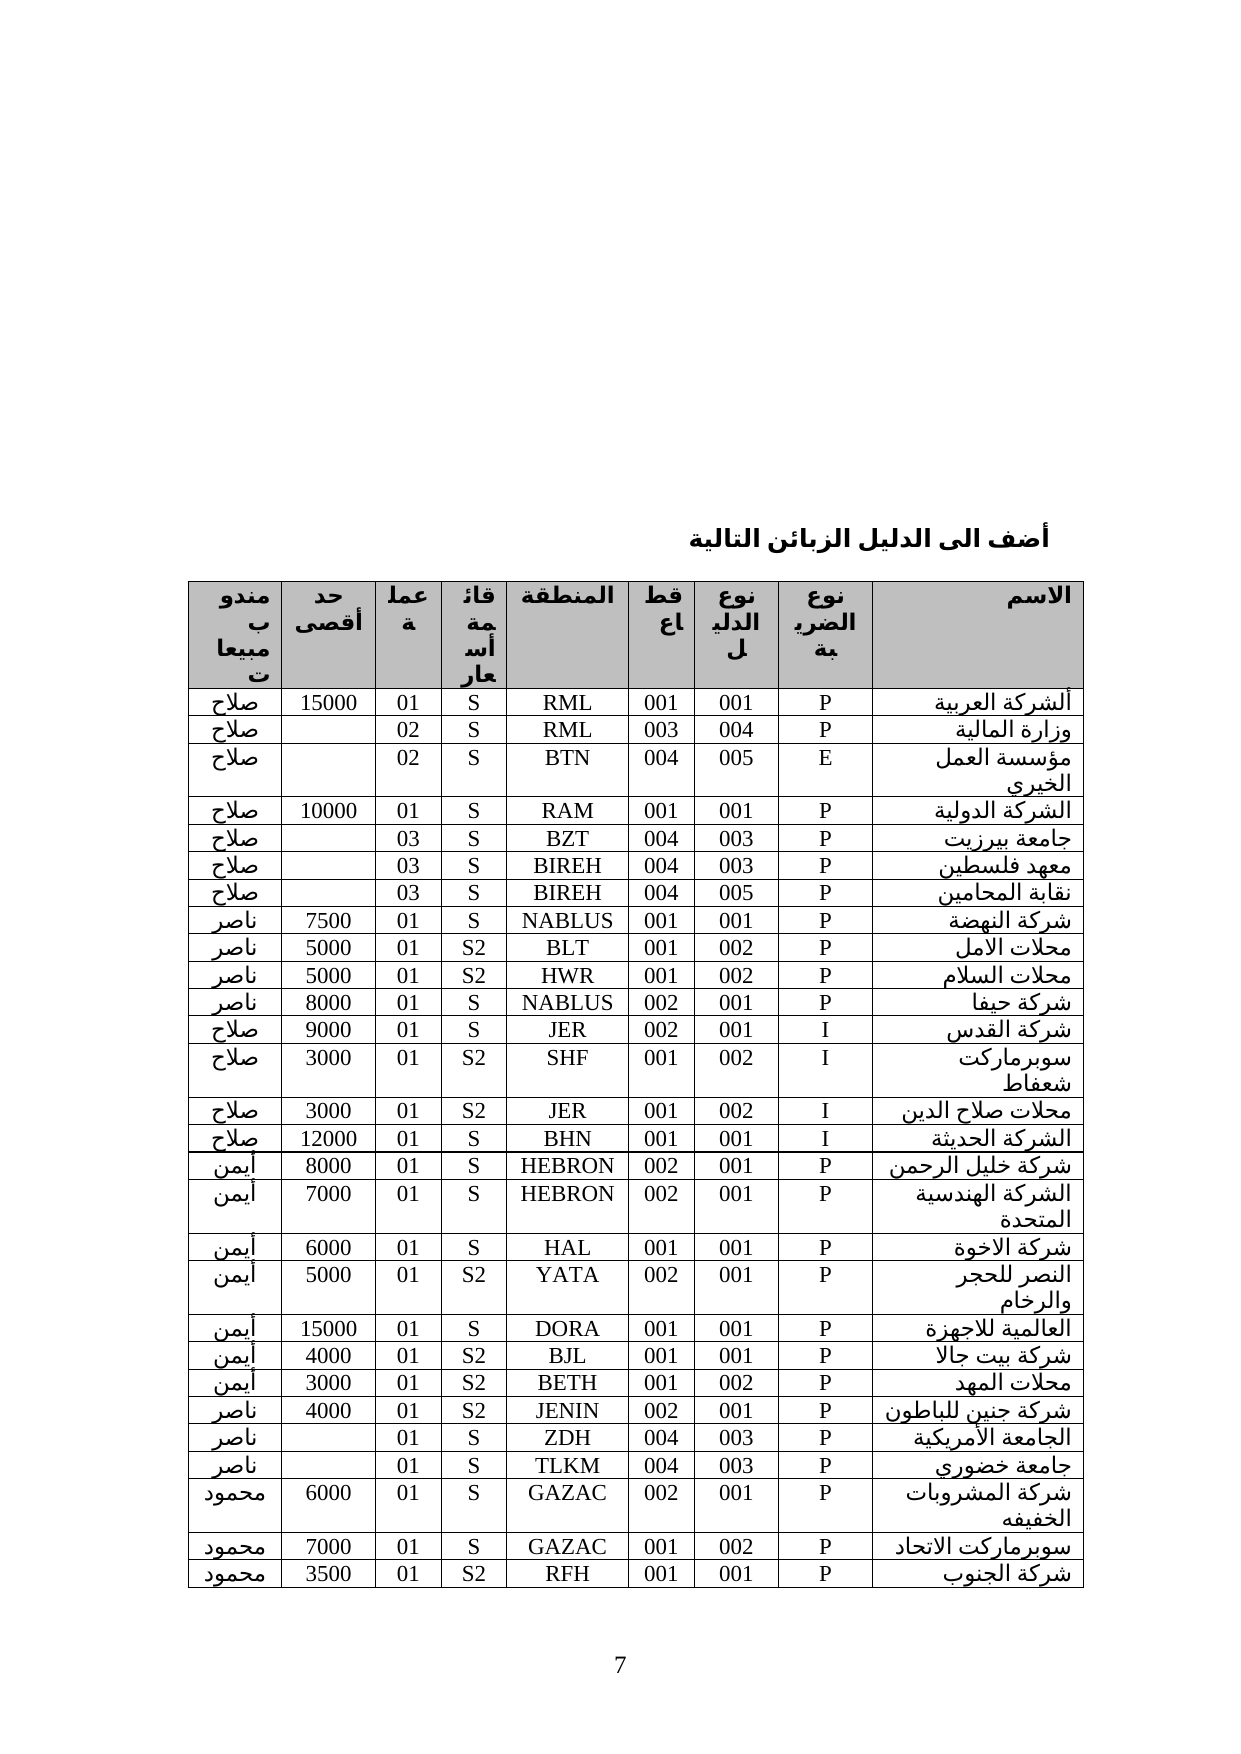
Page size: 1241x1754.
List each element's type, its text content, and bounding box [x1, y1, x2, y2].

table_cell ألشركة العربية [873, 689, 1083, 715]
table_cell 3000 [282, 1098, 375, 1124]
table_cell 001 [629, 1370, 694, 1396]
table_cell صلاح [189, 744, 281, 796]
table_cell S [442, 744, 506, 796]
table_cell 002 [629, 1397, 694, 1423]
table_cell أيمن [189, 1153, 281, 1179]
table_cell 002 [695, 1533, 778, 1559]
table_cell 002 [695, 934, 778, 961]
table_cell صلاح [189, 852, 281, 878]
table_cell 004 [629, 744, 694, 796]
table_cell 002 [695, 1044, 778, 1097]
table_cell JENIN [507, 1397, 628, 1423]
table_cell جامعة بيرزيت [873, 825, 1083, 851]
table_cell 003 [695, 852, 778, 878]
table_cell ناصر [189, 1397, 281, 1423]
table_cell أيمن [189, 1234, 281, 1260]
table_cell S [442, 1479, 506, 1532]
table_cell P [779, 1261, 872, 1314]
table_cell 01 [376, 1315, 441, 1341]
table_cell 004 [629, 1424, 694, 1451]
table_cell S [442, 852, 506, 878]
table_cell BTN [507, 744, 628, 796]
table_cell شركة الاخوة [873, 1234, 1083, 1260]
table_cell 5000 [282, 962, 375, 988]
table_cell S2 [442, 1397, 506, 1423]
table_cell 01 [376, 1044, 441, 1097]
table_cell S [442, 797, 506, 824]
table_cell 3500 [282, 1560, 375, 1587]
table_cell 001 [629, 1234, 694, 1260]
table_cell 7000 [282, 1180, 375, 1232]
table_cell S2 [442, 1342, 506, 1368]
table_cell P [779, 1479, 872, 1532]
table_cell شركة بيت جالا [873, 1342, 1083, 1368]
table_cell 03 [376, 852, 441, 878]
table_header حد أقصى [282, 582, 375, 688]
table_cell محلات السلام [873, 962, 1083, 988]
table_cell 5000 [282, 934, 375, 961]
table_cell 004 [629, 852, 694, 878]
table_cell 001 [695, 1016, 778, 1043]
table_cell 001 [629, 907, 694, 933]
table_cell 7500 [282, 907, 375, 933]
table_cell RAM [507, 797, 628, 824]
table_cell 001 [629, 797, 694, 824]
table_cell 001 [629, 689, 694, 715]
table_cell أيمن [189, 1342, 281, 1368]
table_cell 01 [376, 1261, 441, 1314]
table_cell SHF [507, 1044, 628, 1097]
table_cell 001 [629, 962, 694, 988]
table_cell ناصر [189, 1424, 281, 1451]
table_cell الجامعة الأمريكية [873, 1424, 1083, 1451]
table_header قائمة أسعار [442, 582, 506, 688]
table_cell 15000 [282, 1315, 375, 1341]
table_cell محلات الامل [873, 934, 1083, 961]
table_cell شركة القدس [873, 1016, 1083, 1043]
table_cell BETH [507, 1370, 628, 1396]
table_cell 002 [629, 1016, 694, 1043]
table_cell P [779, 880, 872, 906]
table_cell I [779, 1098, 872, 1124]
table_cell [282, 880, 375, 906]
table_cell 6000 [282, 1479, 375, 1532]
table_cell P [779, 797, 872, 824]
table_cell 005 [695, 744, 778, 796]
table_cell RFH [507, 1560, 628, 1587]
table_cell TLKM [507, 1452, 628, 1478]
table_cell S2 [442, 962, 506, 988]
table_cell 02 [376, 744, 441, 796]
table_cell صلاح [189, 797, 281, 824]
table_cell S [442, 880, 506, 906]
table_cell ناصر [189, 907, 281, 933]
table_cell 01 [376, 1234, 441, 1260]
table_cell صلاح [189, 825, 281, 851]
table_cell وزارة المالية [873, 716, 1083, 742]
table_cell 001 [629, 1125, 694, 1151]
table_header قطاع [629, 582, 694, 688]
table_cell 4000 [282, 1397, 375, 1423]
table_cell 01 [376, 1016, 441, 1043]
table_cell 01 [376, 1397, 441, 1423]
table_cell 004 [629, 880, 694, 906]
table_cell JER [507, 1016, 628, 1043]
table_cell 004 [629, 825, 694, 851]
table_cell S2 [442, 1098, 506, 1124]
table_header المنطقة [507, 582, 628, 688]
table_cell S [442, 1234, 506, 1260]
table_cell HWR [507, 962, 628, 988]
table_cell 15000 [282, 689, 375, 715]
table_cell 001 [695, 689, 778, 715]
table_cell شركة خليل الرحمن [873, 1153, 1083, 1179]
table_cell أيمن [189, 1370, 281, 1396]
table_cell 01 [376, 934, 441, 961]
table_header الاسم [873, 582, 1083, 688]
table_cell ناصر [189, 934, 281, 961]
table_cell BZT [507, 825, 628, 851]
table_cell [282, 1452, 375, 1478]
text أضف الى الدليل الزبائن التالية [187, 524, 1050, 552]
table_cell 001 [629, 934, 694, 961]
table_header نوع الضريبة [779, 582, 872, 688]
table_cell العالمية للاجهزة [873, 1315, 1083, 1341]
table_cell شركة الجنوب [873, 1560, 1083, 1587]
table_cell BIREH [507, 852, 628, 878]
table_cell 12000 [282, 1125, 375, 1151]
table_cell 03 [376, 880, 441, 906]
table_cell 01 [376, 1370, 441, 1396]
table_cell محمود [189, 1533, 281, 1559]
table_cell [282, 825, 375, 851]
table_cell [282, 744, 375, 796]
table_cell 001 [629, 1560, 694, 1587]
table_cell I [779, 1125, 872, 1151]
table_cell صلاح [189, 1044, 281, 1097]
table_cell 003 [629, 716, 694, 742]
table_cell 001 [695, 1153, 778, 1179]
table_cell 3000 [282, 1370, 375, 1396]
table_cell BIREH [507, 880, 628, 906]
table_cell 01 [376, 1560, 441, 1587]
table_cell الشركة الهندسية المتحدة [873, 1180, 1083, 1232]
table_cell صلاح [189, 689, 281, 715]
table_cell 01 [376, 689, 441, 715]
table_cell 001 [695, 1560, 778, 1587]
table_cell 001 [629, 1533, 694, 1559]
table_cell S [442, 1533, 506, 1559]
table_cell I [779, 1044, 872, 1097]
table_cell [282, 1424, 375, 1451]
table_cell شركة المشروبات الخفيفه [873, 1479, 1083, 1532]
table_cell JER [507, 1098, 628, 1124]
table_header مندوب مبيعات [189, 582, 281, 688]
table_cell محلات صلاح الدين [873, 1098, 1083, 1124]
table_cell P [779, 1452, 872, 1478]
table_cell S [442, 989, 506, 1015]
table_cell S [442, 1424, 506, 1451]
table_cell ZDH [507, 1424, 628, 1451]
table_cell ناصر [189, 1452, 281, 1478]
table_cell P [779, 1234, 872, 1260]
table_cell BJL [507, 1342, 628, 1368]
table_cell S [442, 1125, 506, 1151]
table_cell 01 [376, 989, 441, 1015]
table_cell GAZAC [507, 1533, 628, 1559]
table_cell 001 [629, 1044, 694, 1097]
table_cell 002 [695, 1370, 778, 1396]
table_cell P [779, 716, 872, 742]
table_cell مؤسسة العمل الخيري [873, 744, 1083, 796]
table_cell YATA [507, 1261, 628, 1314]
table_cell P [779, 1397, 872, 1423]
table_cell 01 [376, 962, 441, 988]
table_cell جامعة خضوري [873, 1452, 1083, 1478]
table_cell أيمن [189, 1315, 281, 1341]
table_cell S2 [442, 1044, 506, 1097]
table_cell S2 [442, 1560, 506, 1587]
table_cell RML [507, 689, 628, 715]
table_cell 01 [376, 1180, 441, 1232]
table_cell S [442, 825, 506, 851]
table_cell S [442, 1452, 506, 1478]
table_cell P [779, 689, 872, 715]
table_cell 01 [376, 1533, 441, 1559]
table_cell 001 [695, 989, 778, 1015]
table_cell 8000 [282, 989, 375, 1015]
table_cell P [779, 1370, 872, 1396]
table_cell شركة النهضة [873, 907, 1083, 933]
table_cell سوبرماركت الاتحاد [873, 1533, 1083, 1559]
table_cell S [442, 1153, 506, 1179]
table_cell P [779, 934, 872, 961]
table_cell ناصر [189, 962, 281, 988]
table_cell 002 [629, 989, 694, 1015]
table_cell P [779, 1424, 872, 1451]
table_cell صلاح [189, 1016, 281, 1043]
table_cell S2 [442, 934, 506, 961]
table_cell NABLUS [507, 989, 628, 1015]
table_cell 01 [376, 797, 441, 824]
table_cell [282, 716, 375, 742]
table_cell أيمن [189, 1261, 281, 1314]
table_cell E [779, 744, 872, 796]
table_cell 01 [376, 1098, 441, 1124]
table_cell 001 [695, 1180, 778, 1232]
table_cell HAL [507, 1234, 628, 1260]
table_cell نقابة المحامين [873, 880, 1083, 906]
table_cell RML [507, 716, 628, 742]
table_cell S2 [442, 1261, 506, 1314]
table_cell 3000 [282, 1044, 375, 1097]
table_cell أيمن [189, 1180, 281, 1232]
table_cell 001 [695, 1479, 778, 1532]
table_cell 001 [629, 1315, 694, 1341]
table_cell 002 [629, 1153, 694, 1179]
table_cell 002 [629, 1479, 694, 1532]
table_cell I [779, 1016, 872, 1043]
table_cell P [779, 1153, 872, 1179]
table_cell 03 [376, 825, 441, 851]
table_cell P [779, 1315, 872, 1341]
table_cell P [779, 989, 872, 1015]
table_cell S [442, 907, 506, 933]
table_cell 002 [695, 1098, 778, 1124]
table_cell 001 [695, 1342, 778, 1368]
table_cell 5000 [282, 1261, 375, 1314]
table_cell 01 [376, 1153, 441, 1179]
table_cell P [779, 1560, 872, 1587]
table_cell BHN [507, 1125, 628, 1151]
table_cell P [779, 1533, 872, 1559]
table_cell 6000 [282, 1234, 375, 1260]
table_cell [282, 852, 375, 878]
table_cell 001 [695, 1125, 778, 1151]
table_cell 002 [629, 1180, 694, 1232]
table_cell 01 [376, 907, 441, 933]
table_cell الشركة الحديثة [873, 1125, 1083, 1151]
table_cell شركة جنين للباطون [873, 1397, 1083, 1423]
table_cell 001 [695, 907, 778, 933]
table_cell HEBRON [507, 1180, 628, 1232]
table_cell 01 [376, 1424, 441, 1451]
table_cell HEBRON [507, 1153, 628, 1179]
table_cell 003 [695, 1424, 778, 1451]
table_cell 001 [695, 1397, 778, 1423]
table_cell ناصر [189, 989, 281, 1015]
table_cell 005 [695, 880, 778, 906]
table_cell NABLUS [507, 907, 628, 933]
table_cell الشركة الدولية [873, 797, 1083, 824]
table_cell 002 [629, 1261, 694, 1314]
table_cell DORA [507, 1315, 628, 1341]
table_cell محلات المهد [873, 1370, 1083, 1396]
table_cell 001 [629, 1342, 694, 1368]
table_cell 01 [376, 1342, 441, 1368]
table_cell 004 [629, 1452, 694, 1478]
table_cell معهد فلسطين [873, 852, 1083, 878]
table_cell 8000 [282, 1153, 375, 1179]
table_cell 10000 [282, 797, 375, 824]
table_cell صلاح [189, 1125, 281, 1151]
table_cell صلاح [189, 1098, 281, 1124]
table_cell 003 [695, 1452, 778, 1478]
table_cell 01 [376, 1125, 441, 1151]
table_cell 01 [376, 1479, 441, 1532]
table_cell P [779, 852, 872, 878]
table_cell سوبرماركت شعفاط [873, 1044, 1083, 1097]
table_cell P [779, 907, 872, 933]
table_cell صلاح [189, 716, 281, 742]
table_cell S [442, 1315, 506, 1341]
table_cell 001 [695, 1261, 778, 1314]
table_cell 001 [695, 1234, 778, 1260]
table_cell 01 [376, 1452, 441, 1478]
table_cell 002 [695, 962, 778, 988]
table_cell 7000 [282, 1533, 375, 1559]
table_cell 001 [695, 797, 778, 824]
table_cell 001 [695, 1315, 778, 1341]
table_cell 001 [629, 1098, 694, 1124]
table_cell P [779, 962, 872, 988]
table_cell محمود [189, 1560, 281, 1587]
table_cell S [442, 716, 506, 742]
table_cell شركة حيفا [873, 989, 1083, 1015]
table_cell S [442, 689, 506, 715]
table_header نوع الدليل [695, 582, 778, 688]
table_cell P [779, 1342, 872, 1368]
table_cell النصر للحجر والرخام [873, 1261, 1083, 1314]
table_cell P [779, 1180, 872, 1232]
table_cell صلاح [189, 880, 281, 906]
table_cell محمود [189, 1479, 281, 1532]
table_cell GAZAC [507, 1479, 628, 1532]
table_cell S2 [442, 1370, 506, 1396]
table_cell 9000 [282, 1016, 375, 1043]
table_cell 4000 [282, 1342, 375, 1368]
table_cell 004 [695, 716, 778, 742]
table_cell S [442, 1180, 506, 1232]
table_cell S [442, 1016, 506, 1043]
table_cell BLT [507, 934, 628, 961]
table_cell P [779, 825, 872, 851]
table_cell 02 [376, 716, 441, 742]
table_header عملة [376, 582, 441, 688]
table_cell 003 [695, 825, 778, 851]
